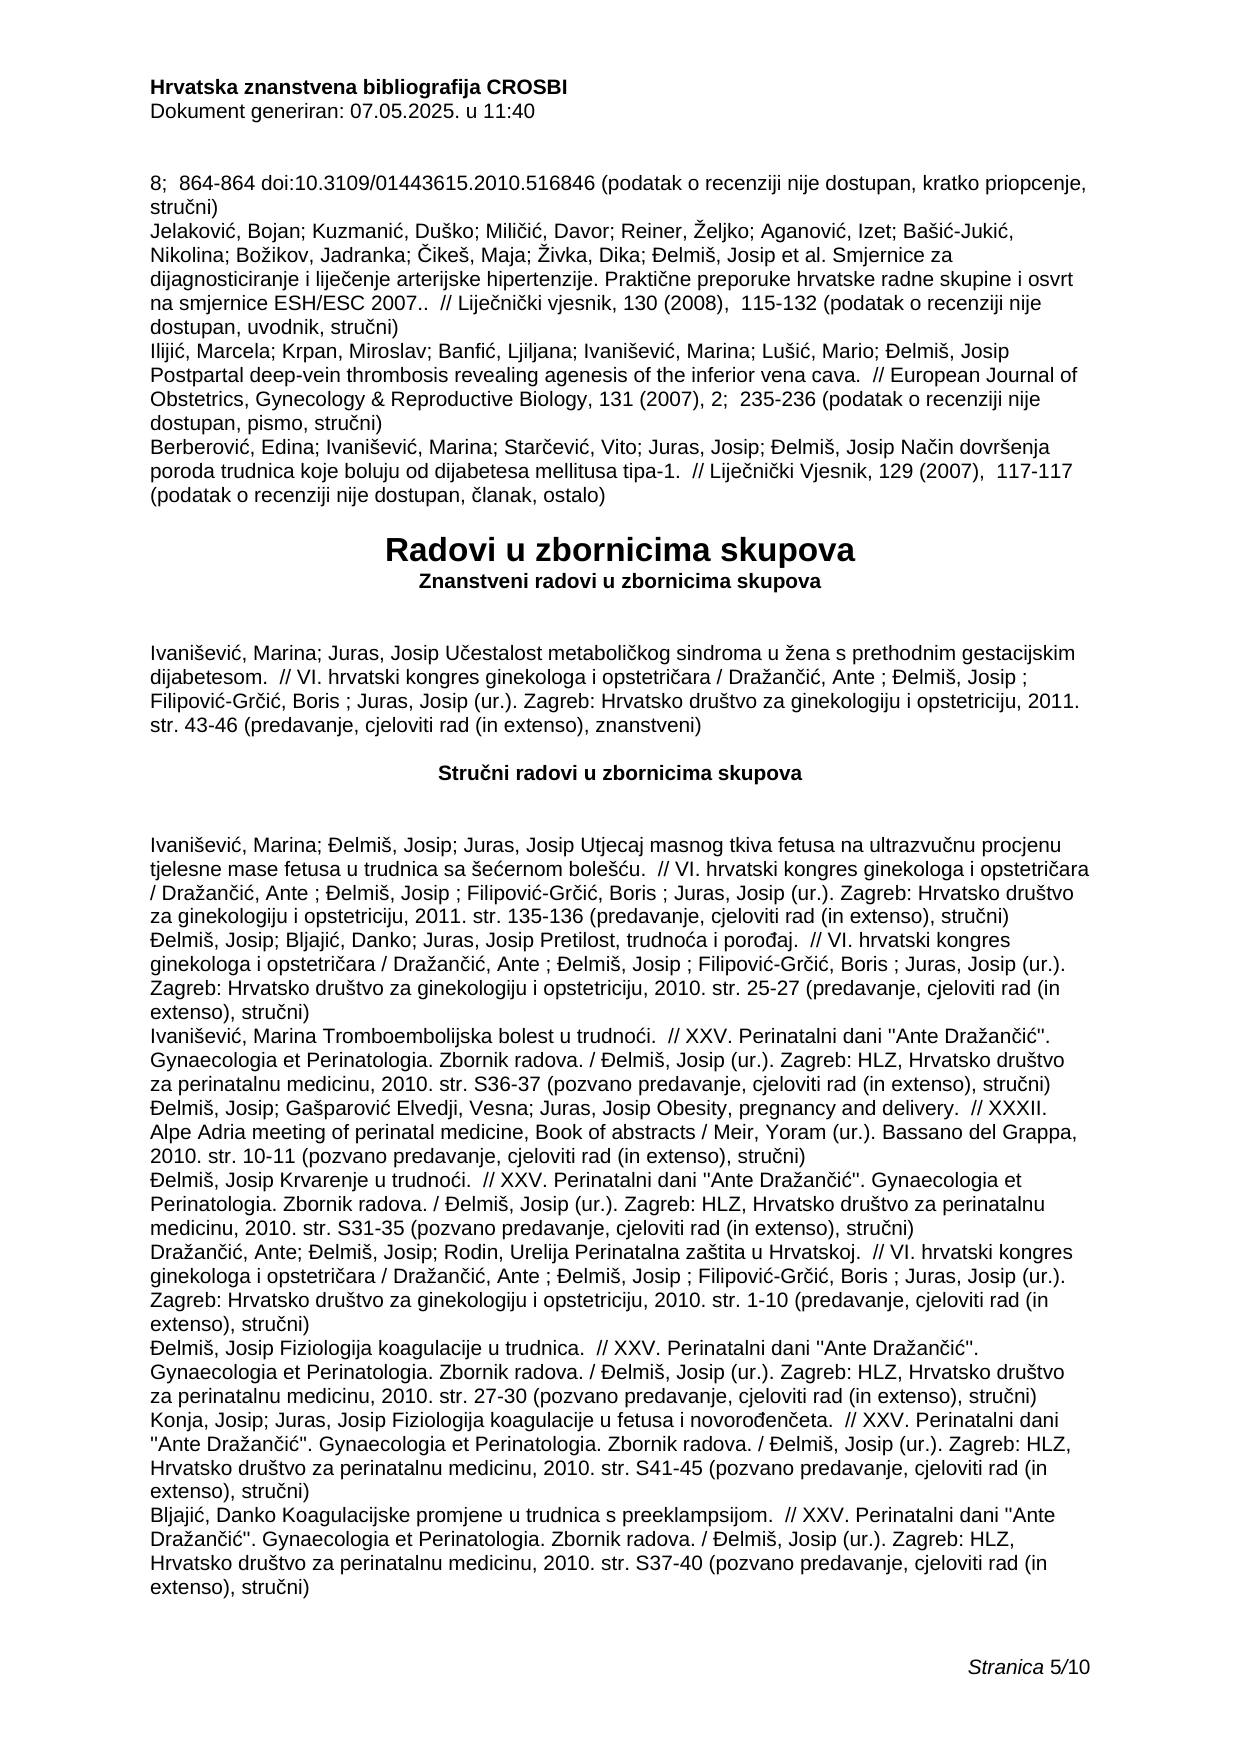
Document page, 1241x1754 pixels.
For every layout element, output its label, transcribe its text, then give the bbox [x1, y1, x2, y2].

text Bljajić, Danko [150, 1503, 1090, 1599]
text Đelmiš, Josip; Bljajić, Danko; Juras, Josip [150, 928, 1090, 1024]
text Đelmiš, Josip [150, 1168, 1090, 1240]
text Ivanišević, Marina [150, 1024, 1090, 1096]
text Ivanišević, Marina; Juras, Josip [150, 641, 1090, 737]
text Konja, Josip; Juras, Josip [150, 1407, 1090, 1503]
text Berberović, Edina; Ivanišević, Marina; Starčević, Vito; Juras, Josip; Đelmiš, Josip [150, 434, 1090, 506]
text Đelmiš, Josip; Gašparović Elvedji, Vesna; Juras, Josip [150, 1096, 1090, 1168]
text Ilijić, Marcela; Krpan, Miroslav; Banfić, Ljiljana; Ivanišević, Marina; Lušić, Mario; Đelmiš, Josip [150, 339, 1090, 434]
subtitle Znanstveni radovi u zbornicima skupova [150, 569, 1090, 593]
text Jelaković, Bojan; Kuzmanić, Duško; Miličić, Davor; Reiner, Željko; Aganović, Izet; Bašić-Jukić, Nikolina; Božikov, Jadranka; Čikeš, Maja; Živka, Dika; Đelmiš, Josip et al. [150, 219, 1090, 339]
text Đelmiš, Josip [150, 1336, 1090, 1407]
text Ivanišević, Marina; Đelmiš, Josip; Juras, Josip [150, 832, 1090, 928]
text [150, 171, 1090, 219]
subtitle Radovi u zbornicima skupova [150, 530, 1090, 569]
text Dražančić, Ante; Đelmiš, Josip; Rodin, Urelija [150, 1240, 1090, 1336]
subtitle Stručni radovi u zbornicima skupova [150, 761, 1090, 784]
